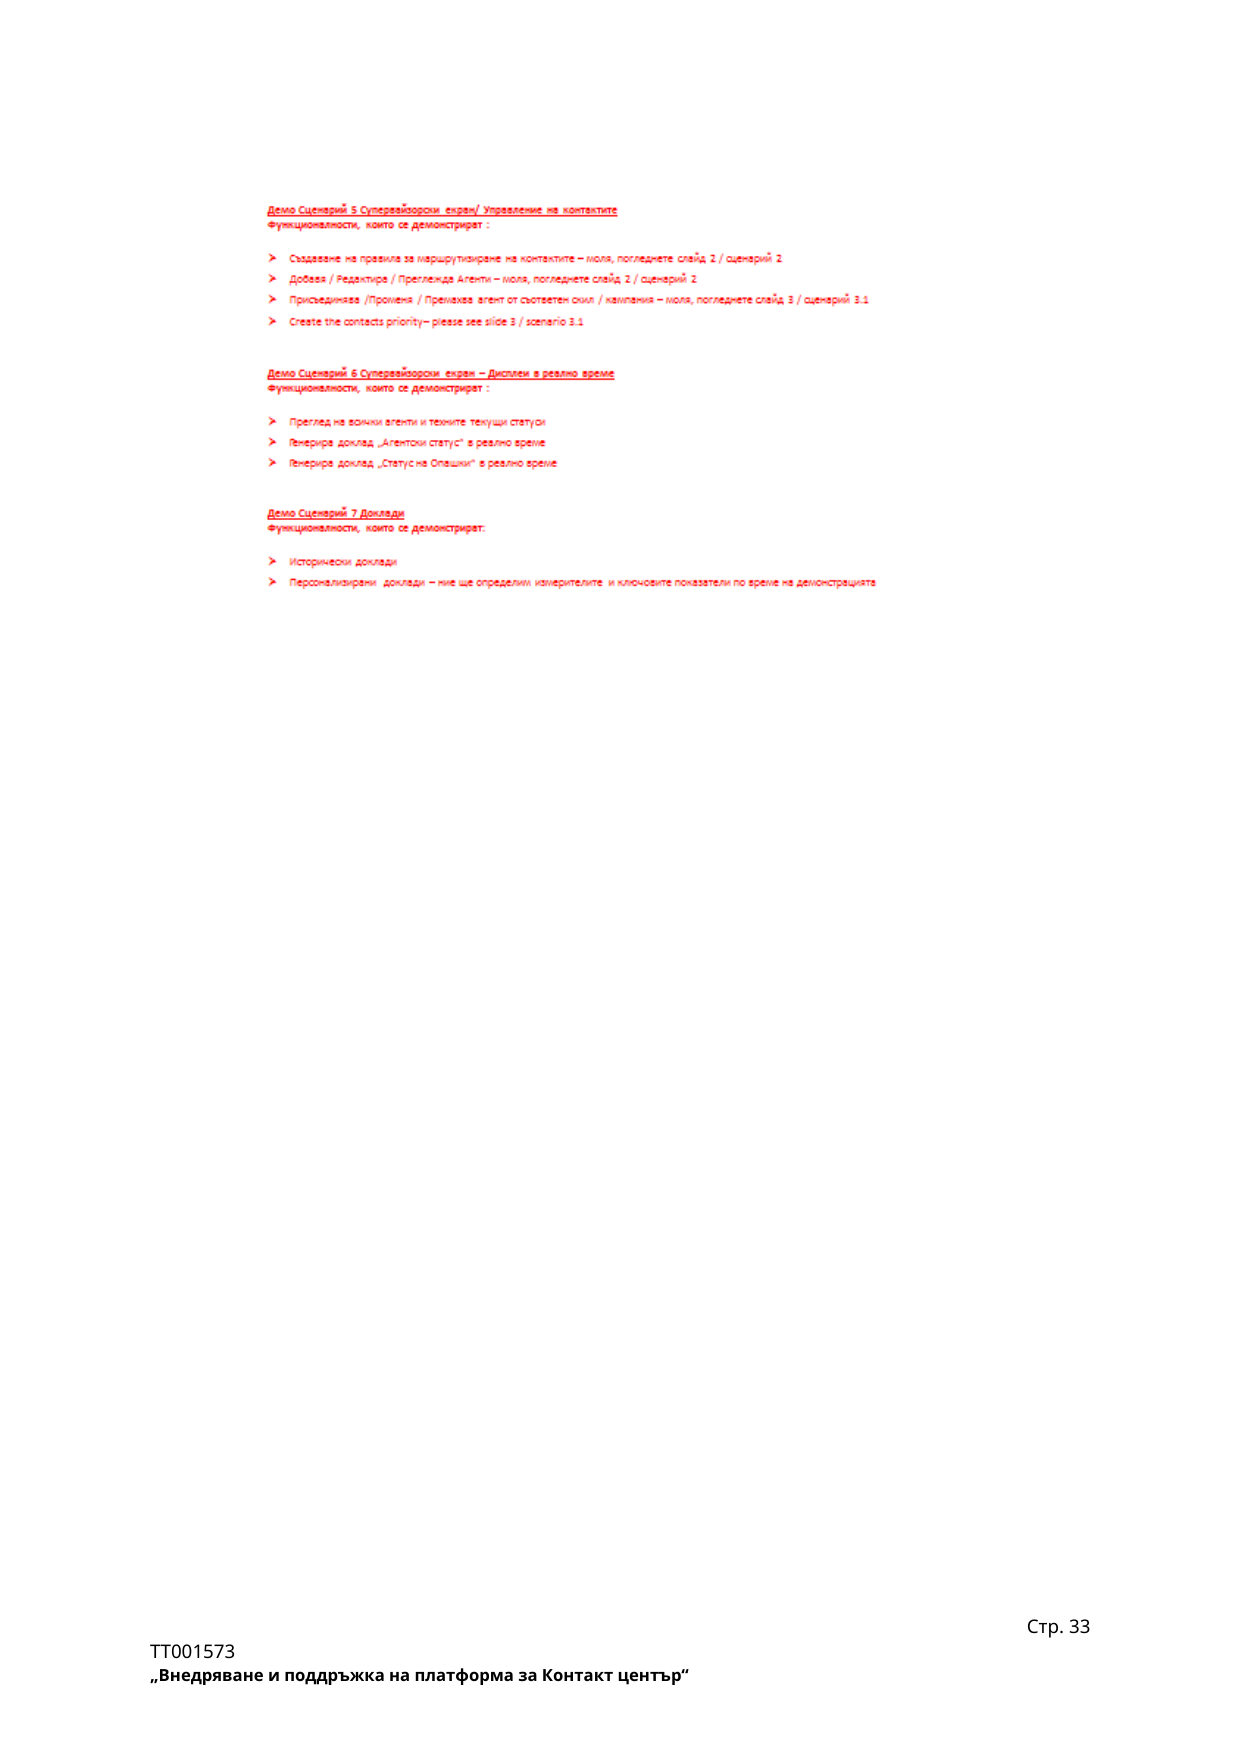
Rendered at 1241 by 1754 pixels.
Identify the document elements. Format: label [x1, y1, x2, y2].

picture [234, 150, 1175, 679]
